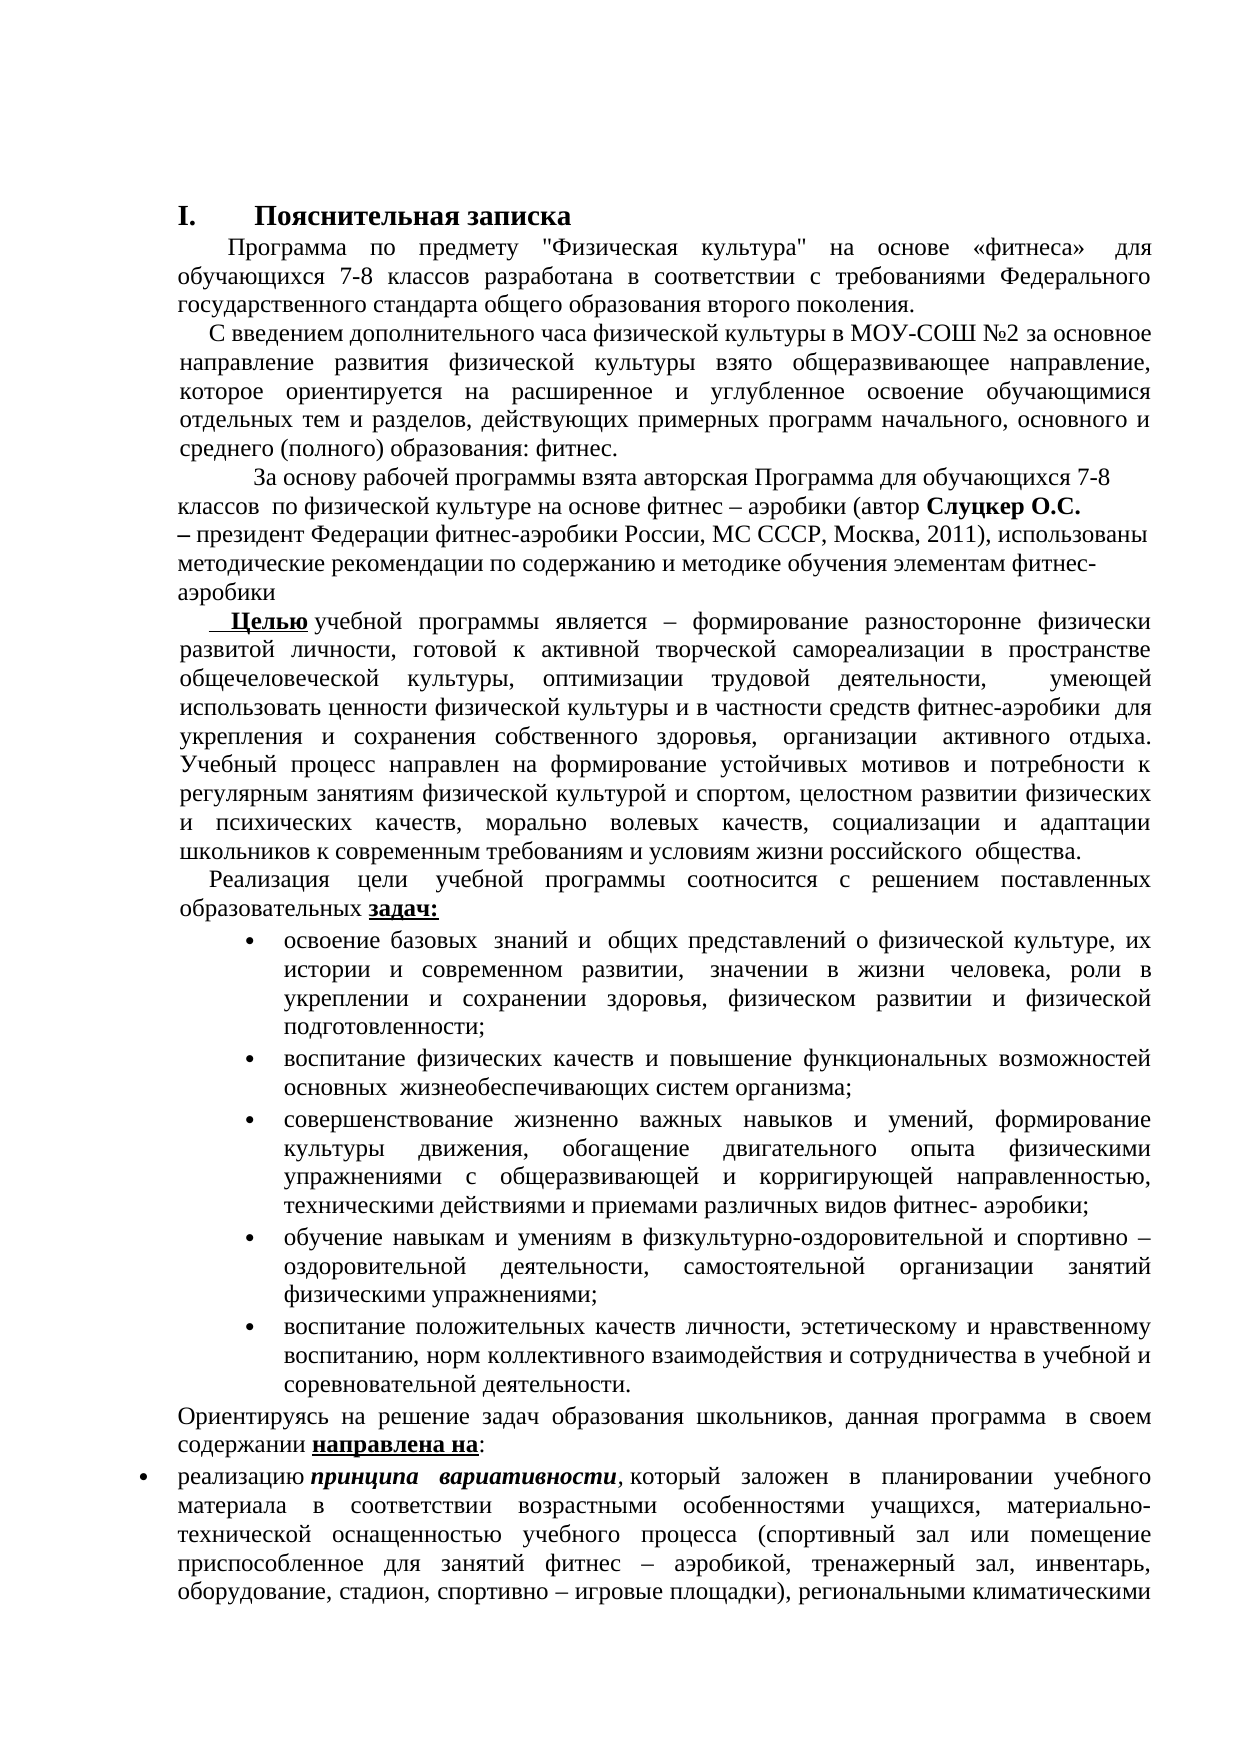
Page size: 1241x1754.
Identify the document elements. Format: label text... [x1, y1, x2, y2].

list обучение навыкам и умениям в физкультурно-оздоровительной и спортивно – оздоровительной деятельности, самостоятельной организации занятий физическими упражнениями; [246, 1222, 1152, 1308]
text Реализация цели учебной программы соотносится с решением поставленных образовательных задач: [179, 864, 1152, 922]
list совершенствование жизненно важных навыков и умений, формирование культуры движения, обогащение двигательного опыта физическими упражнениями с общеразвивающей и корригирующей направленностью, техническими действиями и приемами различных видов фитнес- аэробики; [246, 1104, 1152, 1219]
text Ориентируясь на решение задач образования школьников, данная программа в своем содержании направлена на: [177, 1401, 1152, 1458]
list воспитание физических качеств и повышение функциональных возможностей основных жизнеобеспечивающих систем организма; [246, 1043, 1152, 1101]
text С введением дополнительного часа физической культуры в МОУ-СОШ №2 за основное направление развития физической культуры взято общеразвивающее направление, которое ориентируется на расширенное и углубленное освоение обучающимися отдельных тем и разделов, действующих примерных программ начального, основного и среднего (полного) образования: фитнес. [179, 318, 1152, 462]
list воспитание положительных качеств личности, эстетическому и нравственному воспитанию, норм коллективного взаимодействия и сотрудничества в учебной и соревновательной деятельности. [246, 1311, 1152, 1398]
list освоение базовых знаний и общих представлений о физической культуре, их истории и современном развитии, значении в жизни человека, роли в укреплении и сохранении здоровья, физическом развитии и физической подготовленности; [246, 925, 1152, 1040]
text Целью учебной программы является – формирование разносторонне физически развитой личности, готовой к активной творческой самореализации в пространстве общечеловеческой культуры, оптимизации трудовой деятельности, умеющей использовать ценности физической культуры и в частности средств фитнес-аэробики для укрепления и сохранения собственного здоровья, организации активного отдыха. Учебный процесс направлен на формирование устойчивых мотивов и потребности к регулярным занятиям физической культурой и спортом, целостном развитии физических и психических качеств, морально волевых качеств, социализации и адаптации школьников к современным требованиям и условиям жизни российского общества. [179, 606, 1152, 864]
text За основу рабочей программы взята авторская Программа для обучающихся 7-8 классов по физической культуре на основе фитнес – аэробики (автор Слуцкер О.С. – президент Федерации фитнес-аэробики России, МС СССР, Москва, 2011), использованы методические рекомендации по содержанию и методике обучения элементам фитнес-аэробики [177, 462, 1149, 606]
text Программа по предмету "Физическая культура" на основе «фитнеса» для обучающихся 7-8 классов разработана в соответствии с требованиями Федерального государственного стандарта общего образования второго поколения. [177, 232, 1152, 318]
text I. Пояснительная записка [59, 198, 1152, 232]
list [140, 1461, 1152, 1605]
